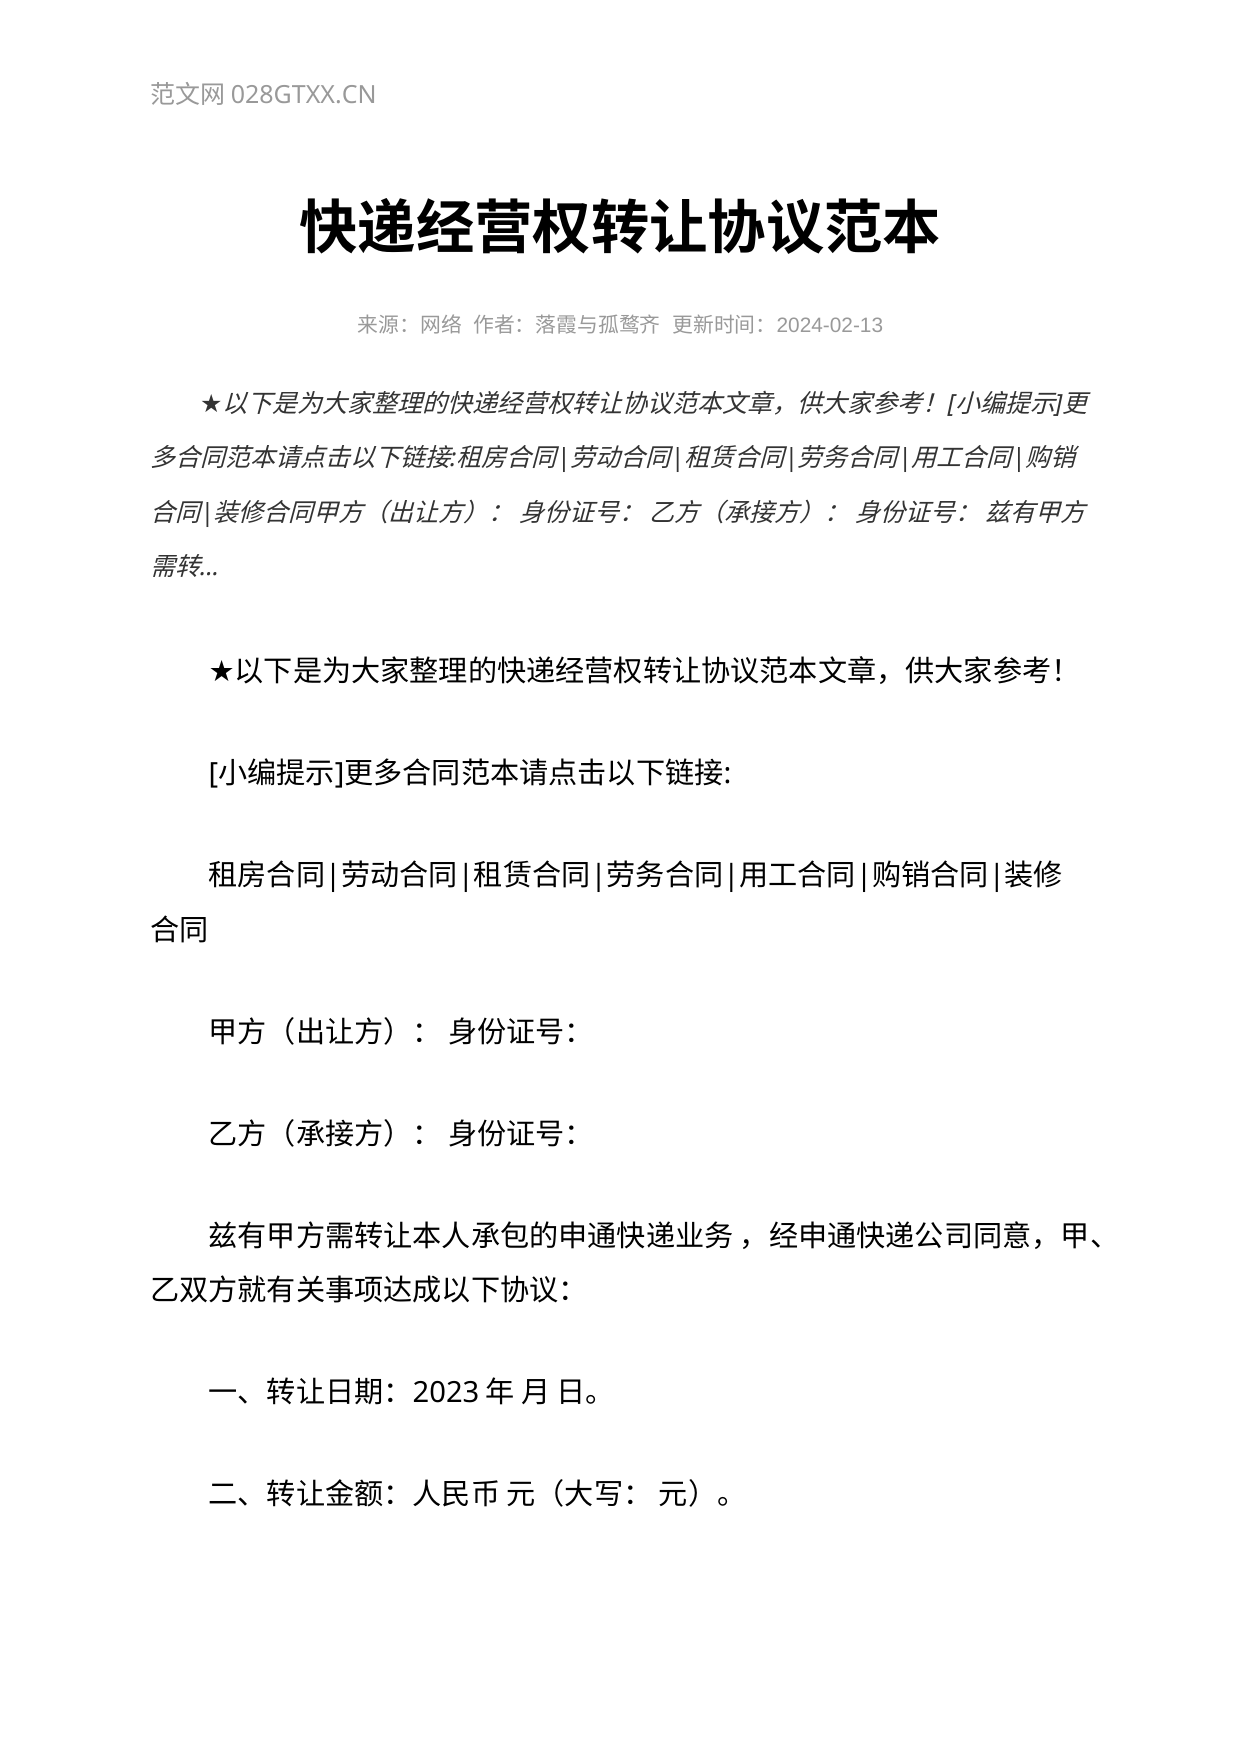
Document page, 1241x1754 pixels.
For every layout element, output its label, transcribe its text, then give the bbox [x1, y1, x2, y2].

text 甲方（出让方）： 身份证号： [150, 1008, 1090, 1051]
text ★以下是为大家整理的快递经营权转让协议范本文章，供大家参考！[小编提示]更多合同范本请点击以下链接:租房合同|劳动合同|租赁合同|劳务合同|用工合同|购销合同|装修合同甲方（出让方）： 身份证号： 乙方（承接方）： 身份证号： 兹有甲方需转... [150, 383, 1090, 583]
text ★以下是为大家整理的快递经营权转让协议范本文章，供大家参考！ [150, 648, 1090, 690]
text [小编提示]更多合同范本请点击以下链接: [150, 750, 1090, 792]
subtitle 快递经营权转让协议范本 [150, 181, 1090, 266]
text 二、转让金额：人民币 元（大写： 元）。 [150, 1471, 1090, 1513]
text 来源：网络 作者：落霞与孤鹜齐 更新时间：2024-02-13 [150, 313, 1090, 337]
text 一、转让日期：2023年 月 日。 [150, 1369, 1090, 1411]
text 租房合同|劳动合同|租赁合同|劳务合同|用工合同|购销合同|装修合同 [150, 852, 1090, 949]
text 兹有甲方需转让本人承包的申通快递业务 ，经申通快递公司同意，甲、乙双方就有关事项达成以下协议： [150, 1212, 1090, 1309]
text 乙方（承接方）： 身份证号： [150, 1110, 1090, 1153]
